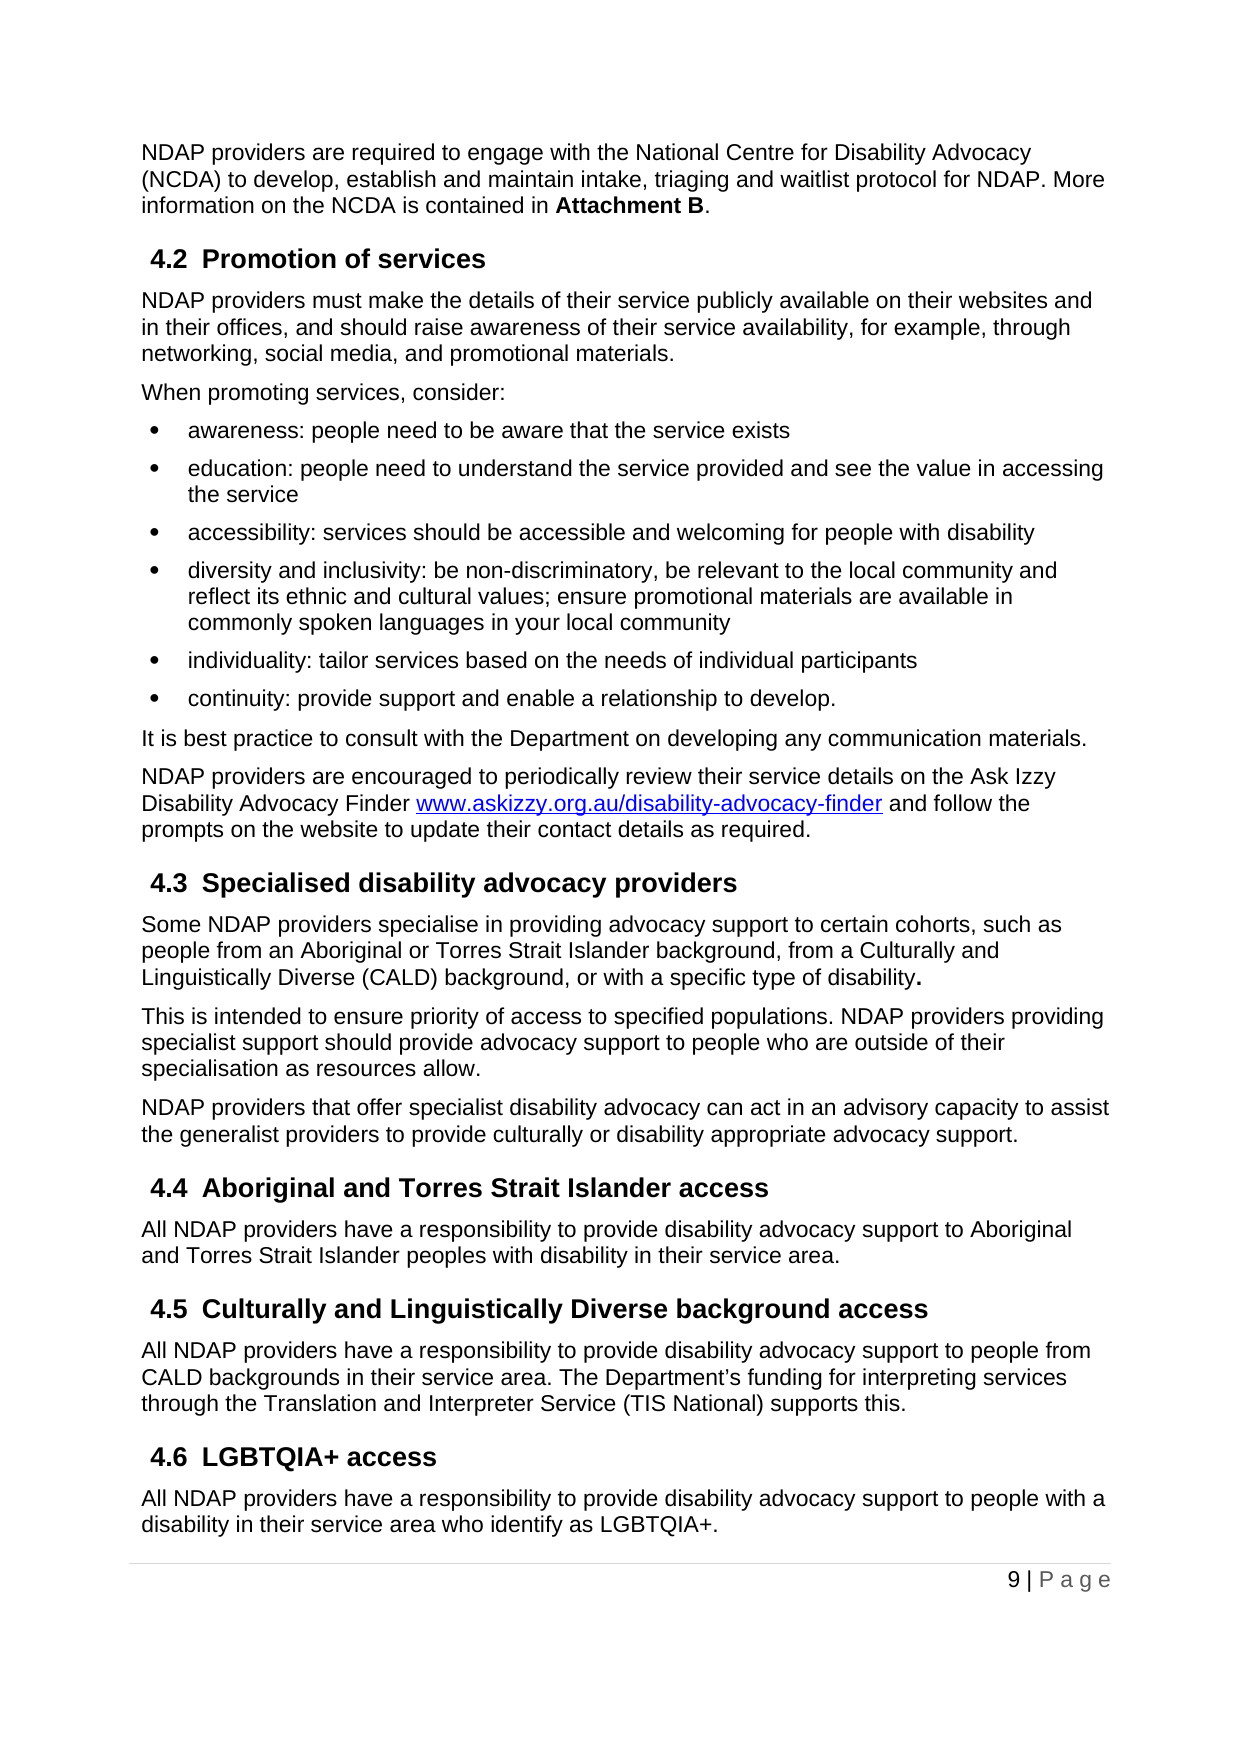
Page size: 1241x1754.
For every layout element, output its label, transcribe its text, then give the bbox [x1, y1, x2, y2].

subtitle Aboriginal and Torres Strait Islander access [150, 1172, 1111, 1203]
text NDAP providers are required to engage with the National Centre for Disability Advocacy (NCDA) to develop, establish and maintain intake, triaging and waitlist protocol for NDAP. More information on the NCDA is contained in Attachment B. [141, 139, 1111, 218]
subtitle LGBTQIA+ access [150, 1441, 1111, 1472]
list awareness: people need to be aware that the service exists [150, 418, 1111, 443]
subtitle Culturally and Linguistically Diverse background access [150, 1293, 1111, 1325]
text All NDAP providers have a responsibility to provide disability advocacy support to people with a disability in their service area who identify as LGBTQIA+. [141, 1485, 1111, 1538]
text NDAP providers that offer specialist disability advocacy can act in an advisory capacity to assist the generalist providers to provide culturally or disability appropriate advocacy support. [141, 1094, 1111, 1147]
text All NDAP providers have a responsibility to provide disability advocacy support to people from CALD backgrounds in their service area. The Department’s funding for interpreting services through the Translation and Interpreter Service (TIS National) supports this. [141, 1337, 1111, 1416]
subtitle Promotion of services [150, 243, 1111, 275]
list education: people need to understand the service provided and see the value in accessing the service [150, 456, 1111, 507]
list diversity and inclusivity: be non-discriminatory, be relevant to the local community and reflect its ethnic and cultural values; ensure promotional materials are available in commonly spoken languages in your local community [150, 558, 1111, 636]
text All NDAP providers have a responsibility to provide disability advocacy support to Aboriginal and Torres Strait Islander peoples with disability in their service area. [141, 1216, 1111, 1268]
list individuality: tailor services based on the needs of individual participants [150, 648, 1111, 674]
list continuity: provide support and enable a relationship to develop. [150, 686, 1111, 712]
list accessibility: services should be accessible and welcoming for people with disability [150, 520, 1111, 546]
text This is intended to ensure priority of access to specified populations. NDAP providers providing specialist support should provide advocacy support to people who are outside of their specialisation as resources allow. [141, 1003, 1111, 1082]
text NDAP providers are encouraged to periodically review their service details on the Ask Izzy Disability Advocacy Finder www.askizzy.org.au/disability-advocacy-finder and follow the prompts on the website to update their contact details as required. [141, 763, 1111, 842]
text Some NDAP providers specialise in providing advocacy support to certain cohorts, such as people from an Aboriginal or Torres Strait Islander background, from a Culturally and Linguistically Diverse (CALD) background, or with a specific type of disability. [141, 911, 1111, 990]
text When promoting services, consider: [141, 379, 1111, 405]
text It is best practice to consult with the Department on developing any communication materials. [141, 724, 1111, 751]
text NDAP providers must make the details of their service publicly available on their websites and in their offices, and should raise awareness of their service availability, for example, through networking, social media, and promotional materials. [141, 287, 1111, 366]
subtitle Specialised disability advocacy providers [150, 867, 1111, 899]
